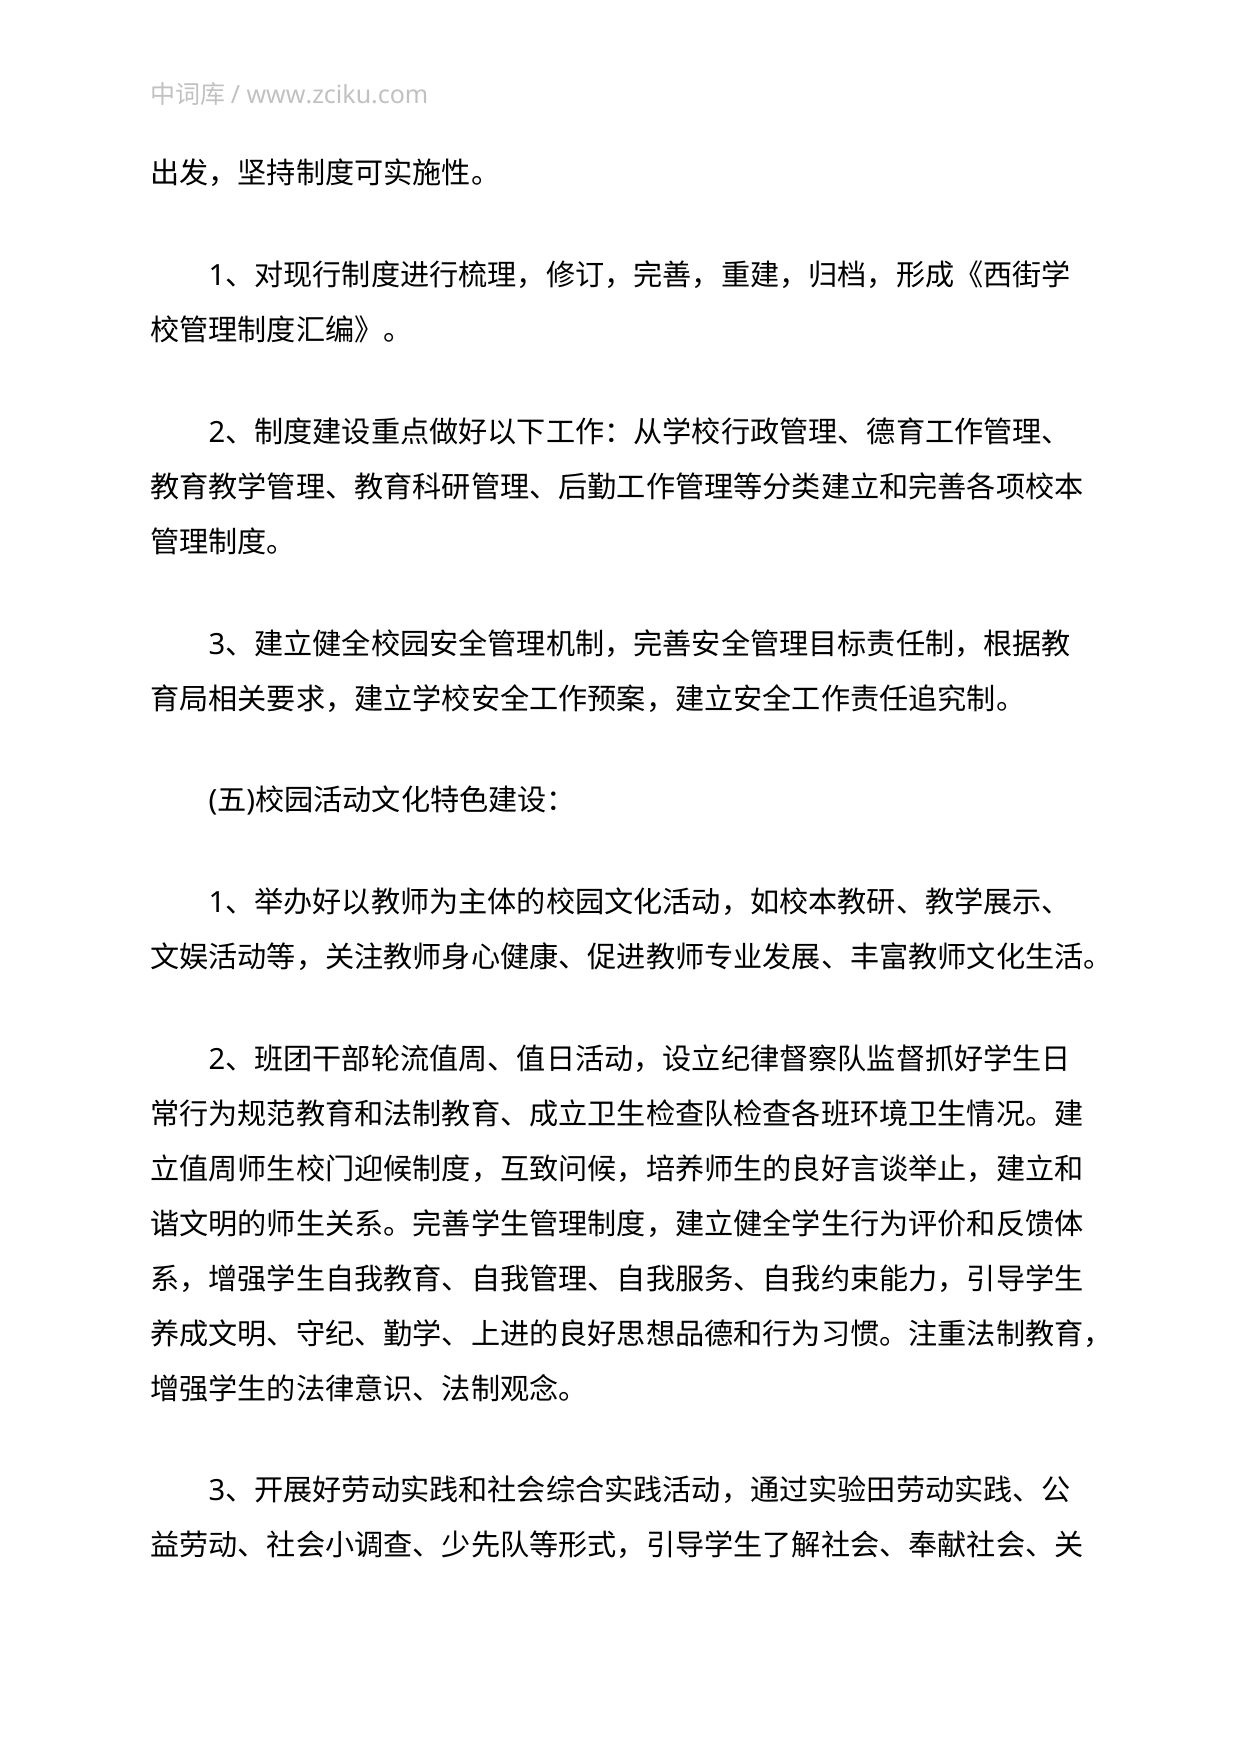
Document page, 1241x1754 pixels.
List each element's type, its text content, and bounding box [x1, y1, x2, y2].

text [150, 1467, 1090, 1564]
text 2、班团干部轮流值周、值日活动，设立纪律督察队监督抓好学生日常行为规范教育和法制教育、成立卫生检查队检查各班环境卫生情况。建立值周师生校门迎候制度，互致问候，培养师生的良好言谈举止，建立和谐文明的师生关系。完善学生管理制度，建立健全学生行为评价和反馈体系，增强学生自我教育、自我管理、自我服务、自我约束能力，引导学生养成文明、守纪、勤学、上进的良好思想品德和行为习惯。注重法制教育，增强学生的法律意识、法制观念。 [150, 1036, 1090, 1407]
text (五)校园活动文化特色建设： [150, 777, 1090, 819]
text 2、制度建设重点做好以下工作：从学校行政管理、德育工作管理、教育教学管理、教育科研管理、后勤工作管理等分类建立和完善各项校本管理制度。 [150, 408, 1090, 561]
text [150, 150, 1090, 192]
text 3、建立健全校园安全管理机制，完善安全管理目标责任制，根据教育局相关要求，建立学校安全工作预案，建立安全工作责任追究制。 [150, 620, 1090, 717]
text 1、举办好以教师为主体的校园文化活动，如校本教研、教学展示、文娱活动等，关注教师身心健康、促进教师专业发展、丰富教师文化生活。 [150, 879, 1090, 976]
text 1、对现行制度进行梳理，修订，完善，重建，归档，形成《西街学校管理制度汇编》。 [150, 252, 1090, 349]
